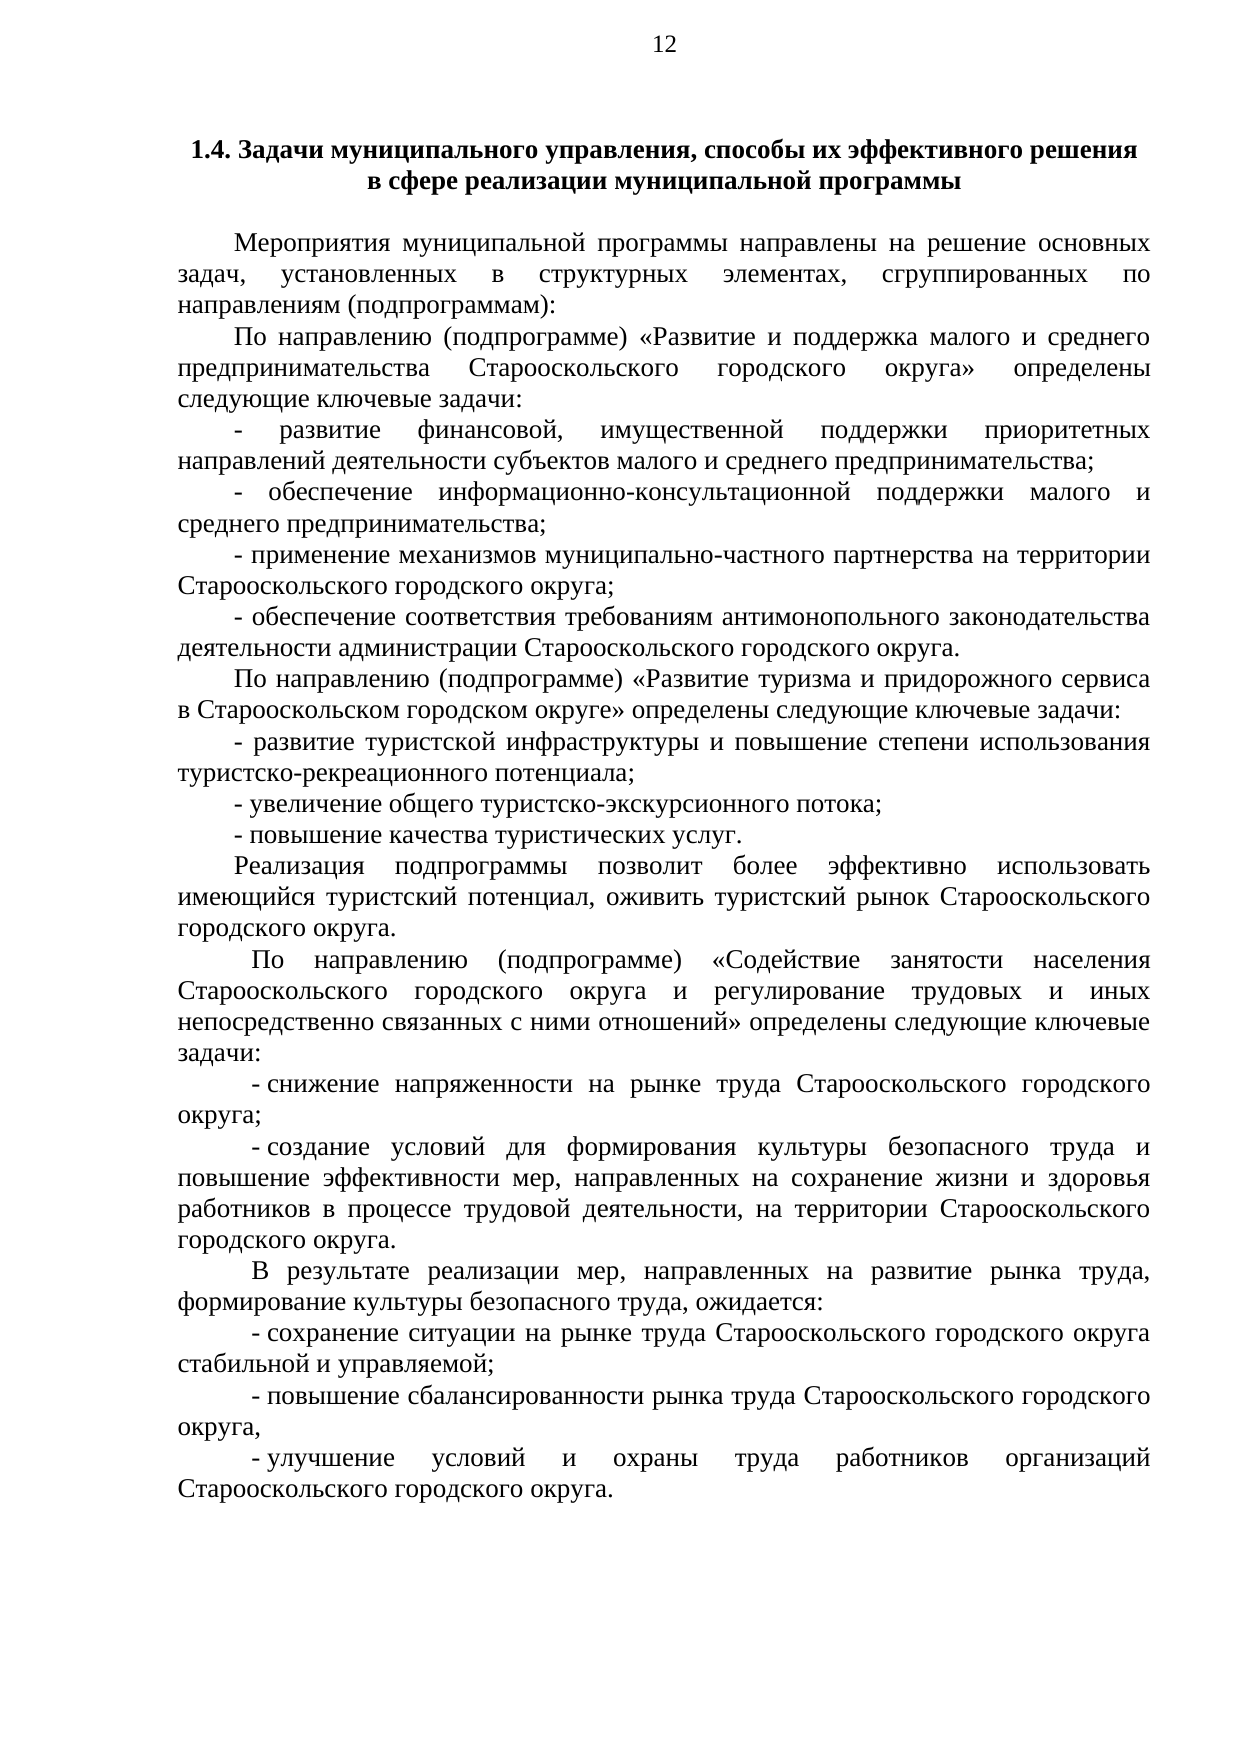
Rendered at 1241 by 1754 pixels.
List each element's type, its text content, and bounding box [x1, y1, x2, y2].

text - увеличение общего туристско-экскурсионного потока; [177, 787, 1152, 818]
text - улучшение условий и охраны труда работников организаций Старооскольского городского округа. [177, 1441, 1152, 1503]
text - применение механизмов муниципально-частного партнерства на территории Старооскольского городского округа; [177, 538, 1152, 600]
text - обеспечение информационно-консультационной поддержки малого и среднего предпринимательства; [177, 476, 1152, 538]
text Мероприятия муниципальной программы направлены на решение основных задач, установленных в структурных элементах, сгруппированных по направлениям (подпрограммам): [177, 226, 1152, 320]
text По направлению (подпрограмме) «Содействие занятости населения Старооскольского городского округа и регулирование трудовых и иных непосредственно связанных с ними отношений» определены следующие ключевые задачи: [177, 943, 1152, 1067]
text По направлению (подпрограмме) «Развитие и поддержка малого и среднего предпринимательства Старооскольского городского округа» определены следующие ключевые задачи: [177, 320, 1152, 413]
text В результате реализации мер, направленных на развитие рынка труда, формирование культуры безопасного труда, ожидается: [177, 1254, 1152, 1316]
text Реализация подпрограммы позволит более эффективно использовать имеющийся туристский потенциал, оживить туристский рынок Старооскольского городского округа. [177, 849, 1152, 943]
text - развитие туристской инфраструктуры и повышение степени использования туристско-рекреационного потенциала; [177, 725, 1152, 787]
text - создание условий для формирования культуры безопасного труда и повышение эффективности мер, направленных на сохранение жизни и здоровья работников в процессе трудовой деятельности, на территории Старооскольского городского округа. [177, 1129, 1152, 1254]
title в сфере реализации муниципальной программы [177, 164, 1152, 195]
text - сохранение ситуации на рынке труда Старооскольского городского округа стабильной и управляемой; [177, 1316, 1152, 1379]
title 1.4. Задачи муниципального управления, способы их эффективного решения [177, 133, 1152, 164]
text - развитие финансовой, имущественной поддержки приоритетных направлений деятельности субъектов малого и среднего предпринимательства; [177, 413, 1152, 476]
text - повышение качества туристических услуг. [177, 818, 1152, 849]
text - обеспечение соответствия требованиям антимонопольного законодательства деятельности администрации Старооскольского городского округа. [177, 600, 1152, 662]
text По направлению (подпрограмме) «Развитие туризма и придорожного сервиса в Старооскольском городском округе» определены следующие ключевые задачи: [177, 662, 1152, 725]
text - снижение напряженности на рынке труда Старооскольского городского округа; [177, 1067, 1152, 1129]
text - повышение сбалансированности рынка труда Старооскольского городского округа, [177, 1379, 1152, 1441]
